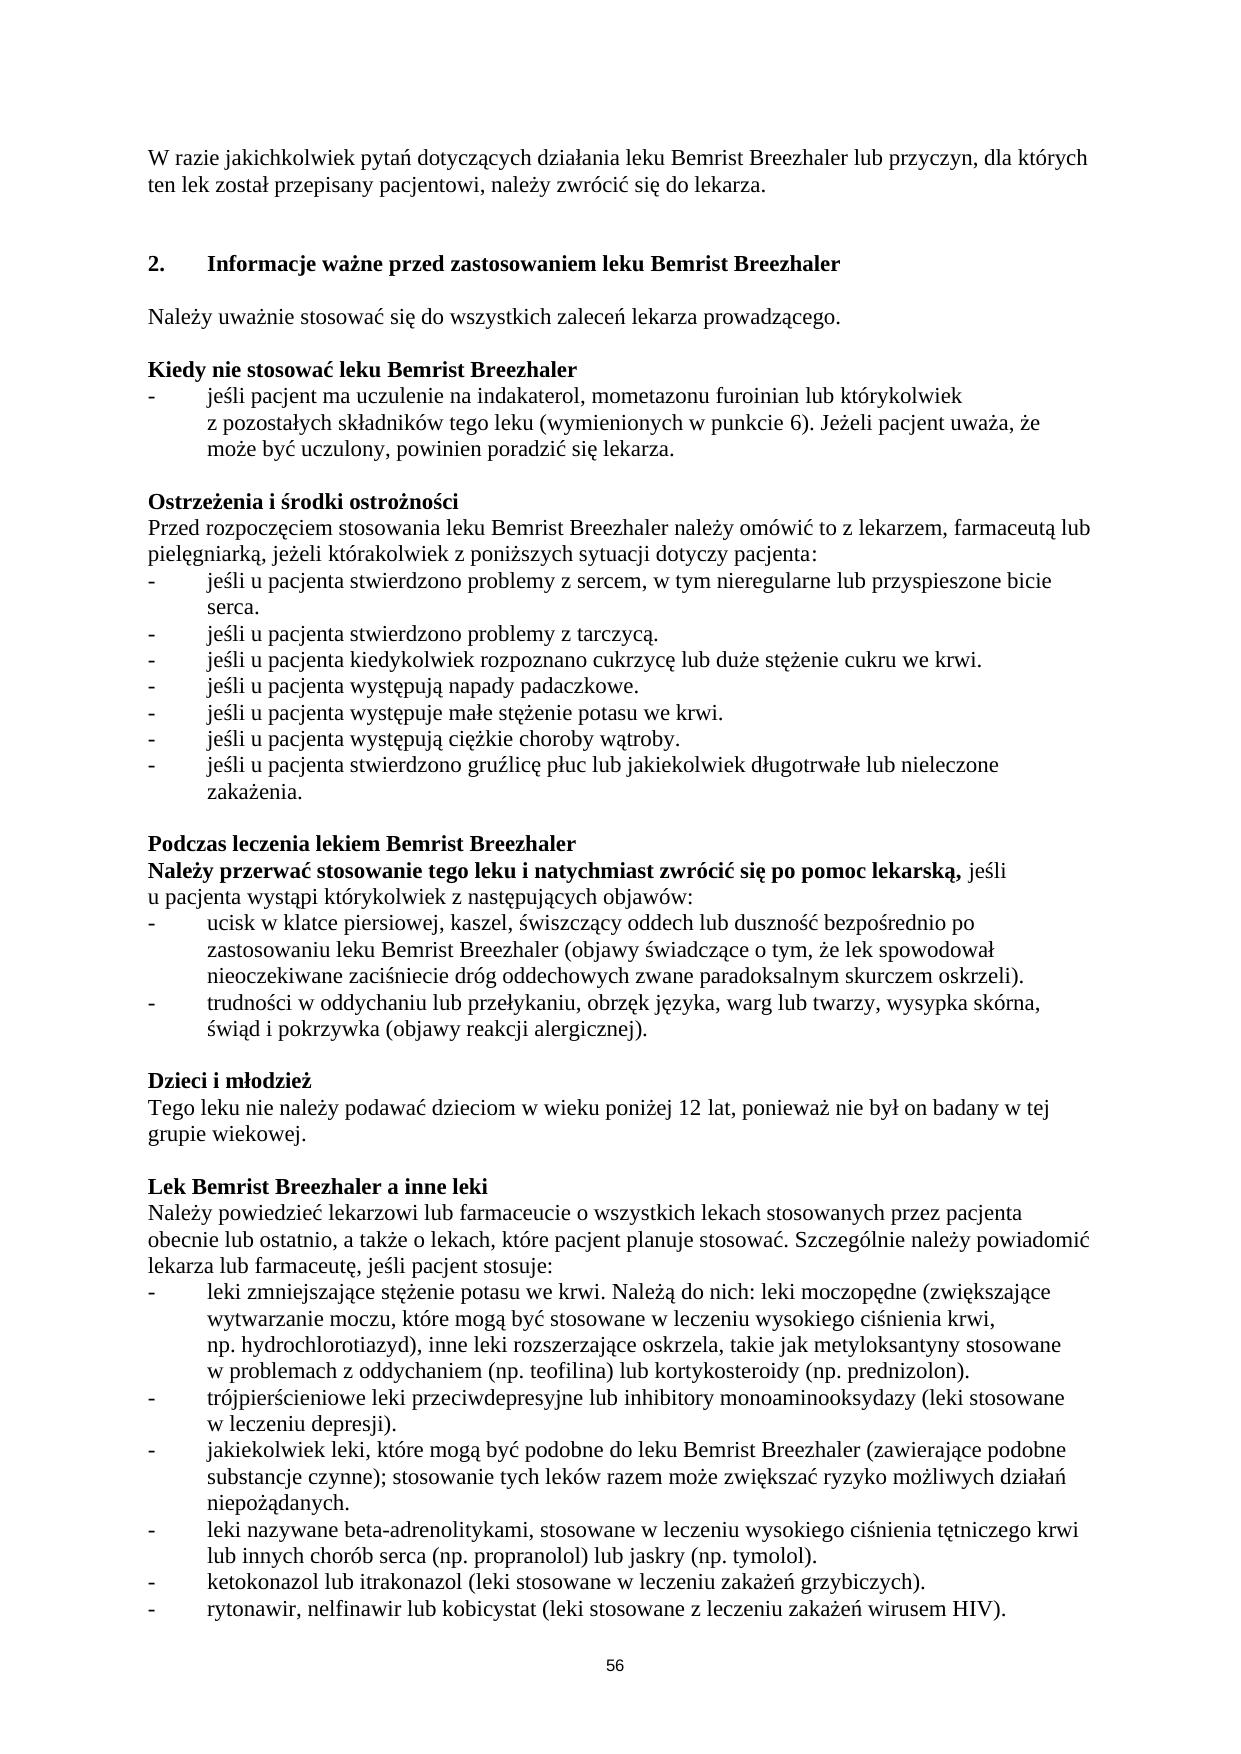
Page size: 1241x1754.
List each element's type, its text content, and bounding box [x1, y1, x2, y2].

list leki zmniejszające stężenie potasu we krwi. Należą do nich: leki moczopędne (zwiększające wytwarzanie moczu, które mogą być stosowane w leczeniu wysokiego ciśnienia krwi, np. hydrochlorotiazyd), inne leki rozszerzające oskrzela, takie jak metyloksantyny stosowane w problemach z oddychaniem (np. teofilina) lub kortykosteroidy (np. prednizolon). [148, 1278, 1092, 1384]
subtitle Ostrzeżenia i środki ostrożności [148, 488, 1092, 514]
list jeśli u pacjenta kiedykolwiek rozpoznano cukrzycę lub duże stężenie cukru we krwi. [148, 646, 1092, 672]
list jeśli u pacjenta występują napady padaczkowe. [148, 672, 1092, 699]
list rytonawir, nelfinawir lub kobicystat (leki stosowane z leczeniu zakażeń wirusem HIV). [148, 1595, 1092, 1621]
list leki nazywane beta-adrenolitykami, stosowane w leczeniu wysokiego ciśnienia tętniczego krwi lub innych chorób serca (np. propranolol) lub jaskry (np. tymolol). [148, 1516, 1092, 1568]
list jeśli pacjent ma uczulenie na indakaterol, mometazonu furoinian lub którykolwiek z pozostałych składników tego leku (wymienionych w punkcie 6). Jeżeli pacjent uważa, że może być uczulony, powinien poradzić się lekarza. [148, 382, 1092, 461]
list ucisk w klatce piersiowej, kaszel, świszczący oddech lub duszność bezpośrednio po zastosowaniu leku Bemrist Breezhaler (objawy świadczące o tym, że lek spowodował nieoczekiwane zaciśniecie dróg oddechowych zwane paradoksalnym skurczem oskrzeli). [148, 909, 1092, 988]
text W razie jakichkolwiek pytań dotyczących działania leku Bemrist Breezhaler lub przyczyn, dla których ten lek został przepisany pacjentowi, należy zwrócić się do lekarza. [148, 144, 1092, 197]
list jeśli u pacjenta występuje małe stężenie potasu we krwi. [148, 699, 1092, 725]
list jakiekolwiek leki, które mogą być podobne do leku Bemrist Breezhaler (zawierające podobne substancje czynne); stosowanie tych leków razem może zwiększać ryzyko możliwych działań niepożądanych. [148, 1437, 1092, 1516]
subtitle Dzieci i młodzież [148, 1068, 1092, 1094]
subtitle Przed rozpoczęciem stosowania leku Bemrist Breezhaler należy omówić to z lekarzem, farmaceutą lub pielęgniarką, jeżeli którakolwiek z poniższych sytuacji dotyczy pacjenta: [148, 514, 1092, 567]
list trójpierścieniowe leki przeciwdepresyjne lub inhibitory monoaminooksydazy (leki stosowane w leczeniu depresji). [148, 1384, 1092, 1437]
list trudności w oddychaniu lub przełykaniu, obrzęk języka, warg lub twarzy, wysypka skórna, świąd i pokrzywka (objawy reakcji alergicznej). [148, 988, 1092, 1041]
text Tego leku nie należy podawać dzieciom w wieku poniżej 12 lat, ponieważ nie był on badany w tej grupie wiekowej. [148, 1094, 1092, 1147]
subtitle Lek Bemrist Breezhaler a inne leki [148, 1173, 1092, 1199]
text Podczas leczenia lekiem Bemrist Breezhaler [148, 830, 1092, 857]
list ketokonazol lub itrakonazol (leki stosowane w leczeniu zakażeń grzybiczych). [148, 1568, 1092, 1595]
list - jeśli u pacjenta stwierdzono gruźlicę płuc lub jakiekolwiek długotrwałe lub nieleczone zakażenia. [148, 751, 1092, 804]
text Należy uważnie stosować się do wszystkich zaleceń lekarza prowadzącego. [148, 303, 1092, 330]
text Kiedy nie stosować leku Bemrist Breezhaler [148, 356, 1092, 382]
list jeśli u pacjenta występują ciężkie choroby wątroby. [148, 725, 1092, 751]
list Należy przerwać stosowanie tego leku i natychmiast zwrócić się po pomoc lekarską, jeśli u pacjenta wystąpi którykolwiek z następujących objawów: [148, 857, 1092, 909]
list jeśli u pacjenta stwierdzono problemy z tarczycą. [148, 619, 1092, 646]
list jeśli u pacjenta stwierdzono problemy z sercem, w tym nieregularne lub przyspieszone bicie serca. [148, 567, 1092, 619]
text Należy powiedzieć lekarzowi lub farmaceucie o wszystkich lekach stosowanych przez pacjenta obecnie lub ostatnio, a także o lekach, które pacjent planuje stosować. Szczególnie należy powiadomić lekarza lub farmaceutę, jeśli pacjent stosuje: [148, 1199, 1092, 1278]
text 2. Informacje ważne przed zastosowaniem leku Bemrist Breezhaler [148, 250, 1092, 277]
